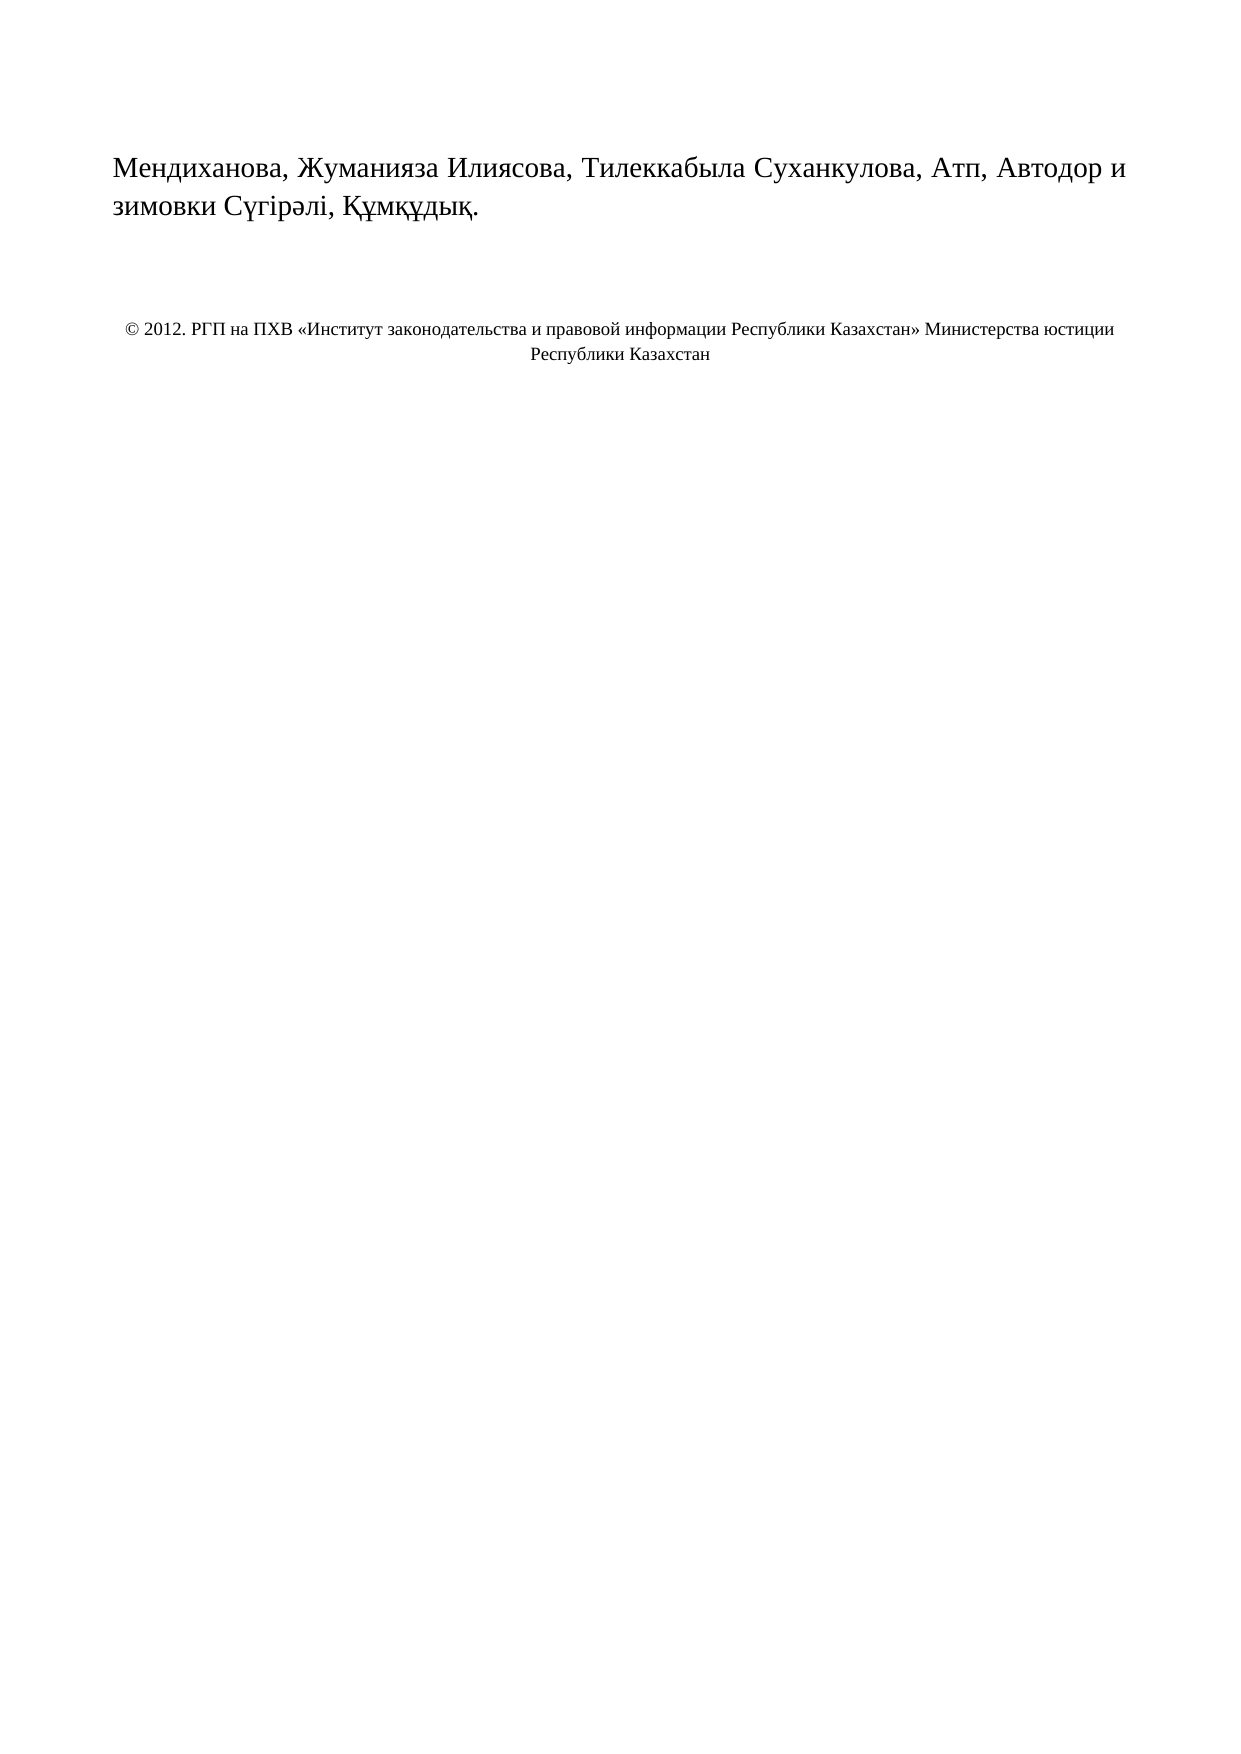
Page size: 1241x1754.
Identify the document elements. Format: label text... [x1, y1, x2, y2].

text © 2012. РГП на ПХВ «Институт законодательства и правовой информации Республики Казахстан» Министерства юстиции Республики Казахстан [112, 318, 1128, 364]
